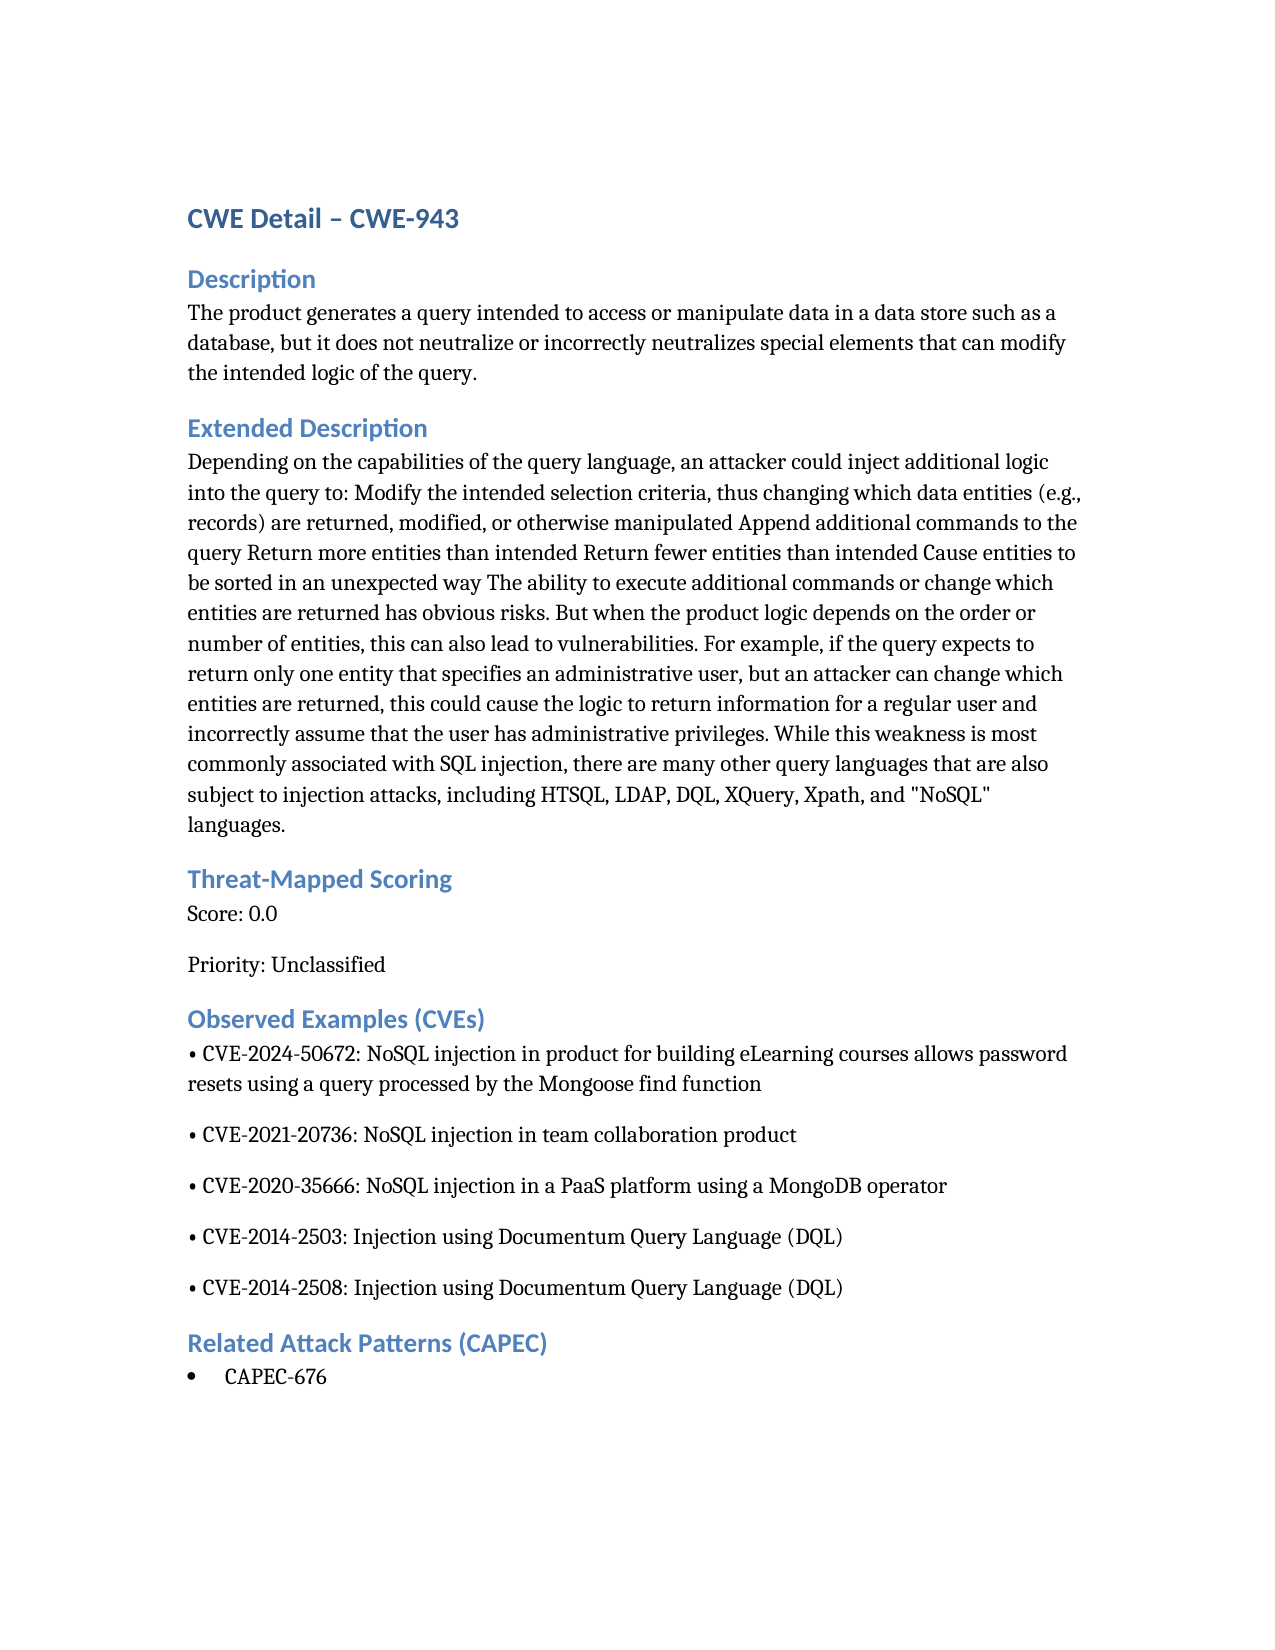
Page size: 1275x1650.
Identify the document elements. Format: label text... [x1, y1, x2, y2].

list CAPEC-676 [187, 1364, 1087, 1390]
text • CVE-2021-20736: NoSQL injection in team collaboration product [187, 1122, 1087, 1148]
subtitle Observed Examples (CVEs) [187, 1003, 1087, 1036]
subtitle Extended Description [187, 411, 1087, 444]
text • CVE-2020-35666: NoSQL injection in a PaaS platform using a MongoDB operator [187, 1173, 1087, 1199]
text Priority: Unclassified [187, 952, 1087, 978]
subtitle Threat-Mapped Scoring [187, 863, 1087, 896]
subtitle Related Attack Patterns (CAPEC) [187, 1326, 1087, 1359]
subtitle CWE Detail – CWE-943 [187, 200, 1087, 236]
text The product generates a query intended to access or manipulate data in a data store such as a database, but it does not neutralize or incorrectly neutralizes special elements that can modify the intended logic of the query. [187, 300, 1087, 386]
text • CVE-2014-2503: Injection using Documentum Query Language (DQL) [187, 1224, 1087, 1250]
text Score: 0.0 [187, 901, 1087, 927]
subtitle Description [187, 262, 1087, 295]
text Depending on the capabilities of the query language, an attacker could inject additional logic into the query to: Modify the intended selection criteria, thus changing which data entities (e.g., records) are returned, modified, or otherwise manipulated Append additional commands to the query Return more entities than intended Return fewer entities than intended Cause entities to be sorted in an unexpected way The ability to execute additional commands or change which entities are returned has obvious risks. But when the product logic depends on the order or number of entities, this can also lead to vulnerabilities. For example, if the query expects to return only one entity that specifies an administrative user, but an attacker can change which entities are returned, this could cause the logic to return information for a regular user and incorrectly assume that the user has administrative privileges. While this weakness is most commonly associated with SQL injection, there are many other query languages that are also subject to injection attacks, including HTSQL, LDAP, DQL, XQuery, Xpath, and "NoSQL" languages. [187, 449, 1087, 838]
text • CVE-2014-2508: Injection using Documentum Query Language (DQL) [187, 1275, 1087, 1301]
text • CVE-2024-50672: NoSQL injection in product for building eLearning courses allows password resets using a query processed by the Mongoose find function [187, 1041, 1087, 1097]
